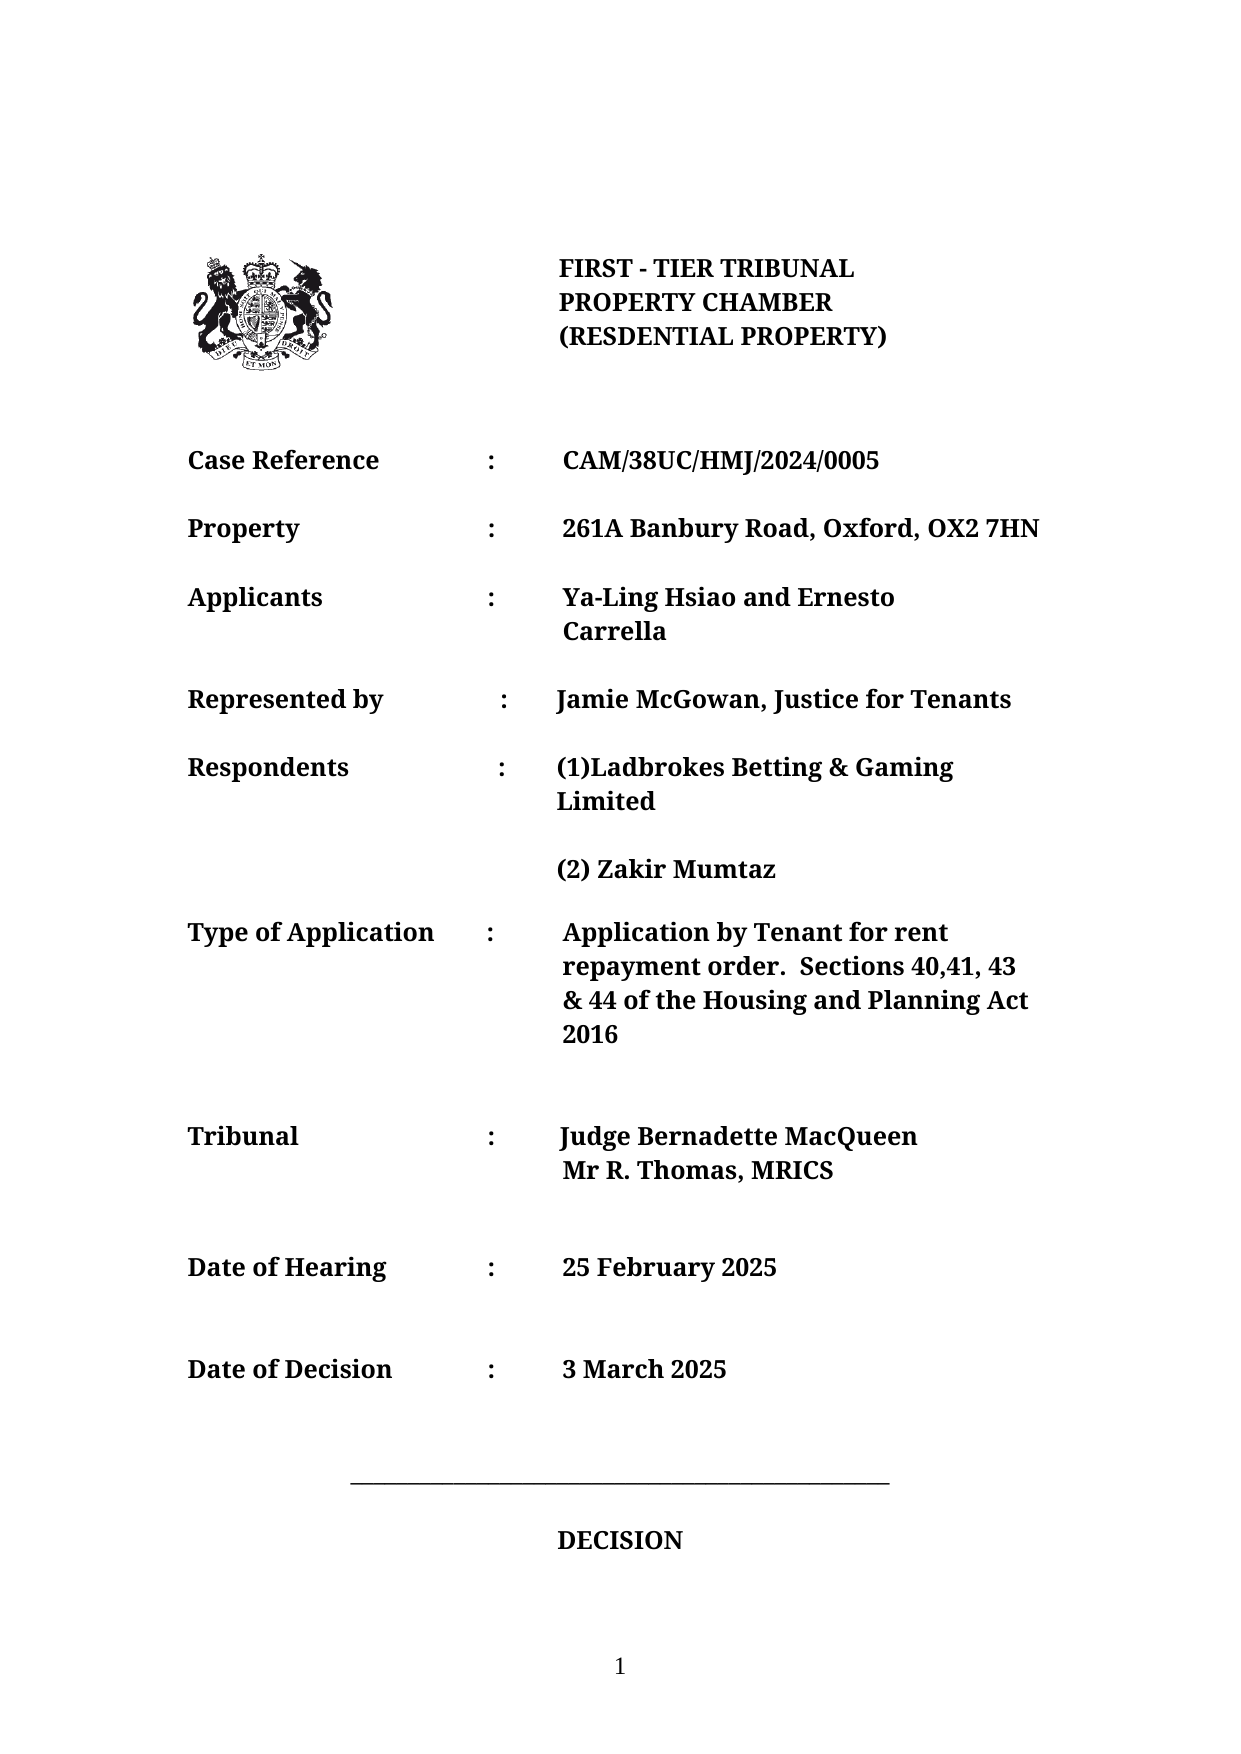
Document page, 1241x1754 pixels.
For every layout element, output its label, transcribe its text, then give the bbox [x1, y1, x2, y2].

text _______________________________________________ [187, 1454, 1053, 1488]
text Case Reference : CAM/38UC/HMJ/2024/0005 [187, 443, 1053, 477]
text Property : 261A Banbury Road, Oxford, OX2 7HN [187, 511, 1053, 545]
text Mr R. Thomas, MRICS [187, 1153, 1053, 1187]
text repayment order. Sections 40,41, 43 [487, 949, 1053, 983]
text Represented by : Jamie McGowan, Justice for Tenants [187, 681, 1053, 716]
text 2016 [487, 1017, 1053, 1051]
text Respondents : (1)Ladbrokes Betting & Gaming Limited [187, 749, 1053, 818]
text & 44 of the Housing and Planning Act [487, 983, 1053, 1017]
picture [187, 250, 337, 375]
subtitle DECISION [187, 1522, 1053, 1556]
text Tribunal : Judge Bernadette MacQueen [187, 1119, 1053, 1153]
text Date of Decision : 3 March 2025 [187, 1352, 1053, 1386]
text (2) Zakir Mumtaz [187, 852, 1053, 886]
text Applicants : Ya-Ling Hsiao and Ernesto [187, 579, 974, 613]
text Type of Application : Application by Tenant for rent [187, 914, 1053, 949]
text Carrella [187, 613, 974, 647]
text Date of Hearing : 25 February 2025 [187, 1250, 1053, 1284]
